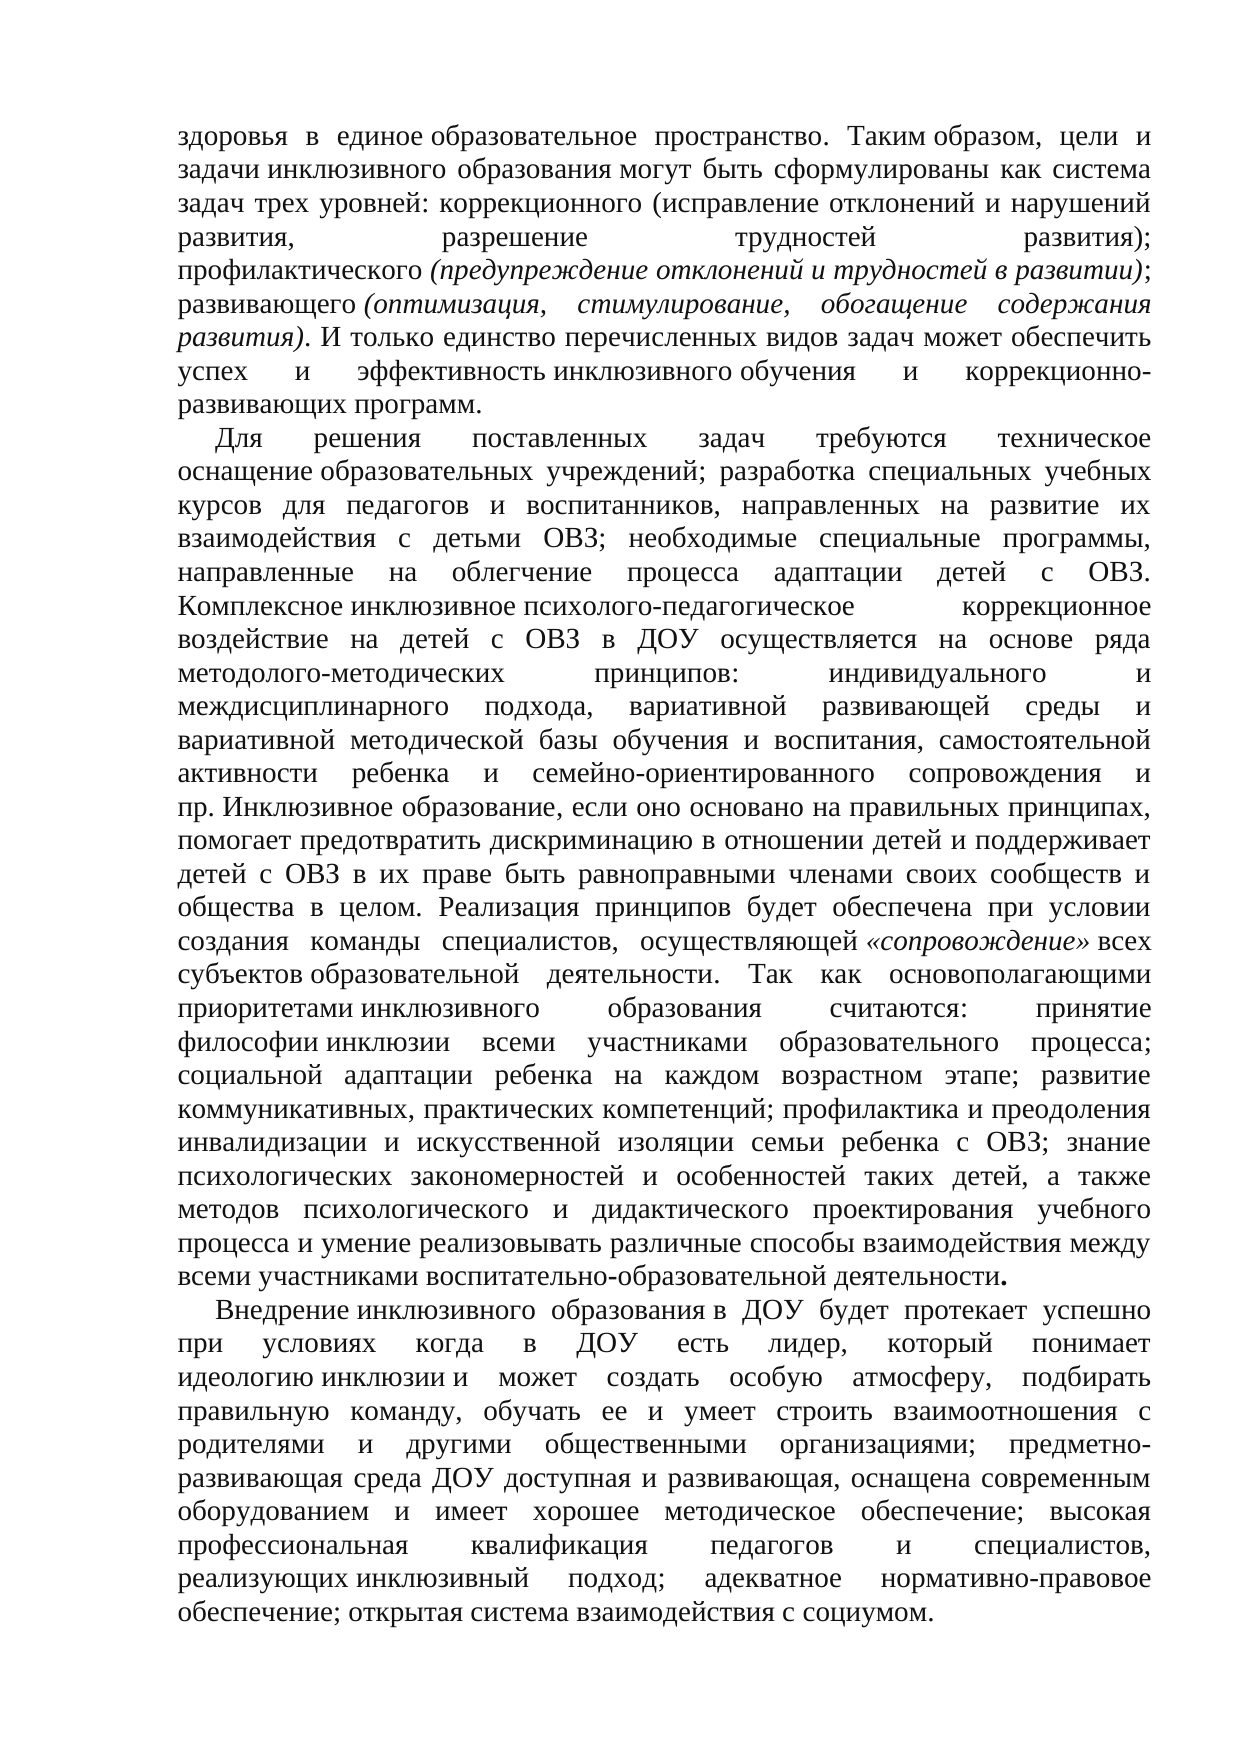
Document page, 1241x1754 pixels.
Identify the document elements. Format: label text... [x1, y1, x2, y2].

text Внедрение инклюзивного образования в ДОУ будет протекает успешно при условиях когда в ДОУ есть лидер, который понимает идеологию инклюзии и может создать особую атмосферу, подбирать правильную команду, обучать ее и умеет строить взаимоотношения с родителями и другими общественными организациями; предметно-развивающая среда ДОУ доступная и развивающая, оснащена современным оборудованием и имеет хорошее методическое обеспечение; высокая профессиональная квалификация педагогов и специалистов, реализующих инклюзивный подход; адекватное нормативно-правовое обеспечение; открытая система взаимодействия с социумом. [177, 1292, 1152, 1627]
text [177, 118, 1152, 420]
text Для решения поставленных задач требуются техническое оснащение образовательных учреждений; разработка специальных учебных курсов для педагогов и воспитанников, направленных на развитие их взаимодействия с детьми ОВЗ; необходимые специальные программы, направленные на облегчение процесса адаптации детей с ОВЗ. Комплексное инклюзивное психолого-педагогическое коррекционное воздействие на детей с ОВЗ в ДОУ осуществляется на основе ряда методолого-методических принципов: индивидуального и междисциплинарного подхода, вариативной развивающей среды и вариативной методической базы обучения и воспитания, самостоятельной активности ребенка и семейно-ориентированного сопровождения и пр. Инклюзивное образование, если оно основано на правильных принципах, помогает предотвратить дискриминацию в отношении детей и поддерживает детей с ОВЗ в их праве быть равноправными членами своих сообществ и общества в целом. Реализация принципов будет обеспечена при условии создания команды специалистов, осуществляющей «сопровождение» всех субъектов образовательной деятельности. Так как основополагающими приоритетами инклюзивного образования считаются: принятие философии инклюзии всеми участниками образовательного процесса; социальной адаптации ребенка на каждом возрастном этапе; развитие коммуникативных, практических компетенций; профилактика и преодоления инвалидизации и искусственной изоляции семьи ребенка с ОВЗ; знание психологических закономерностей и особенностей таких детей, а также методов психологического и дидактического проектирования учебного процесса и умение реализовывать различные способы взаимодействия между всеми участниками воспитательно-образовательной деятельности. [177, 420, 1152, 1292]
